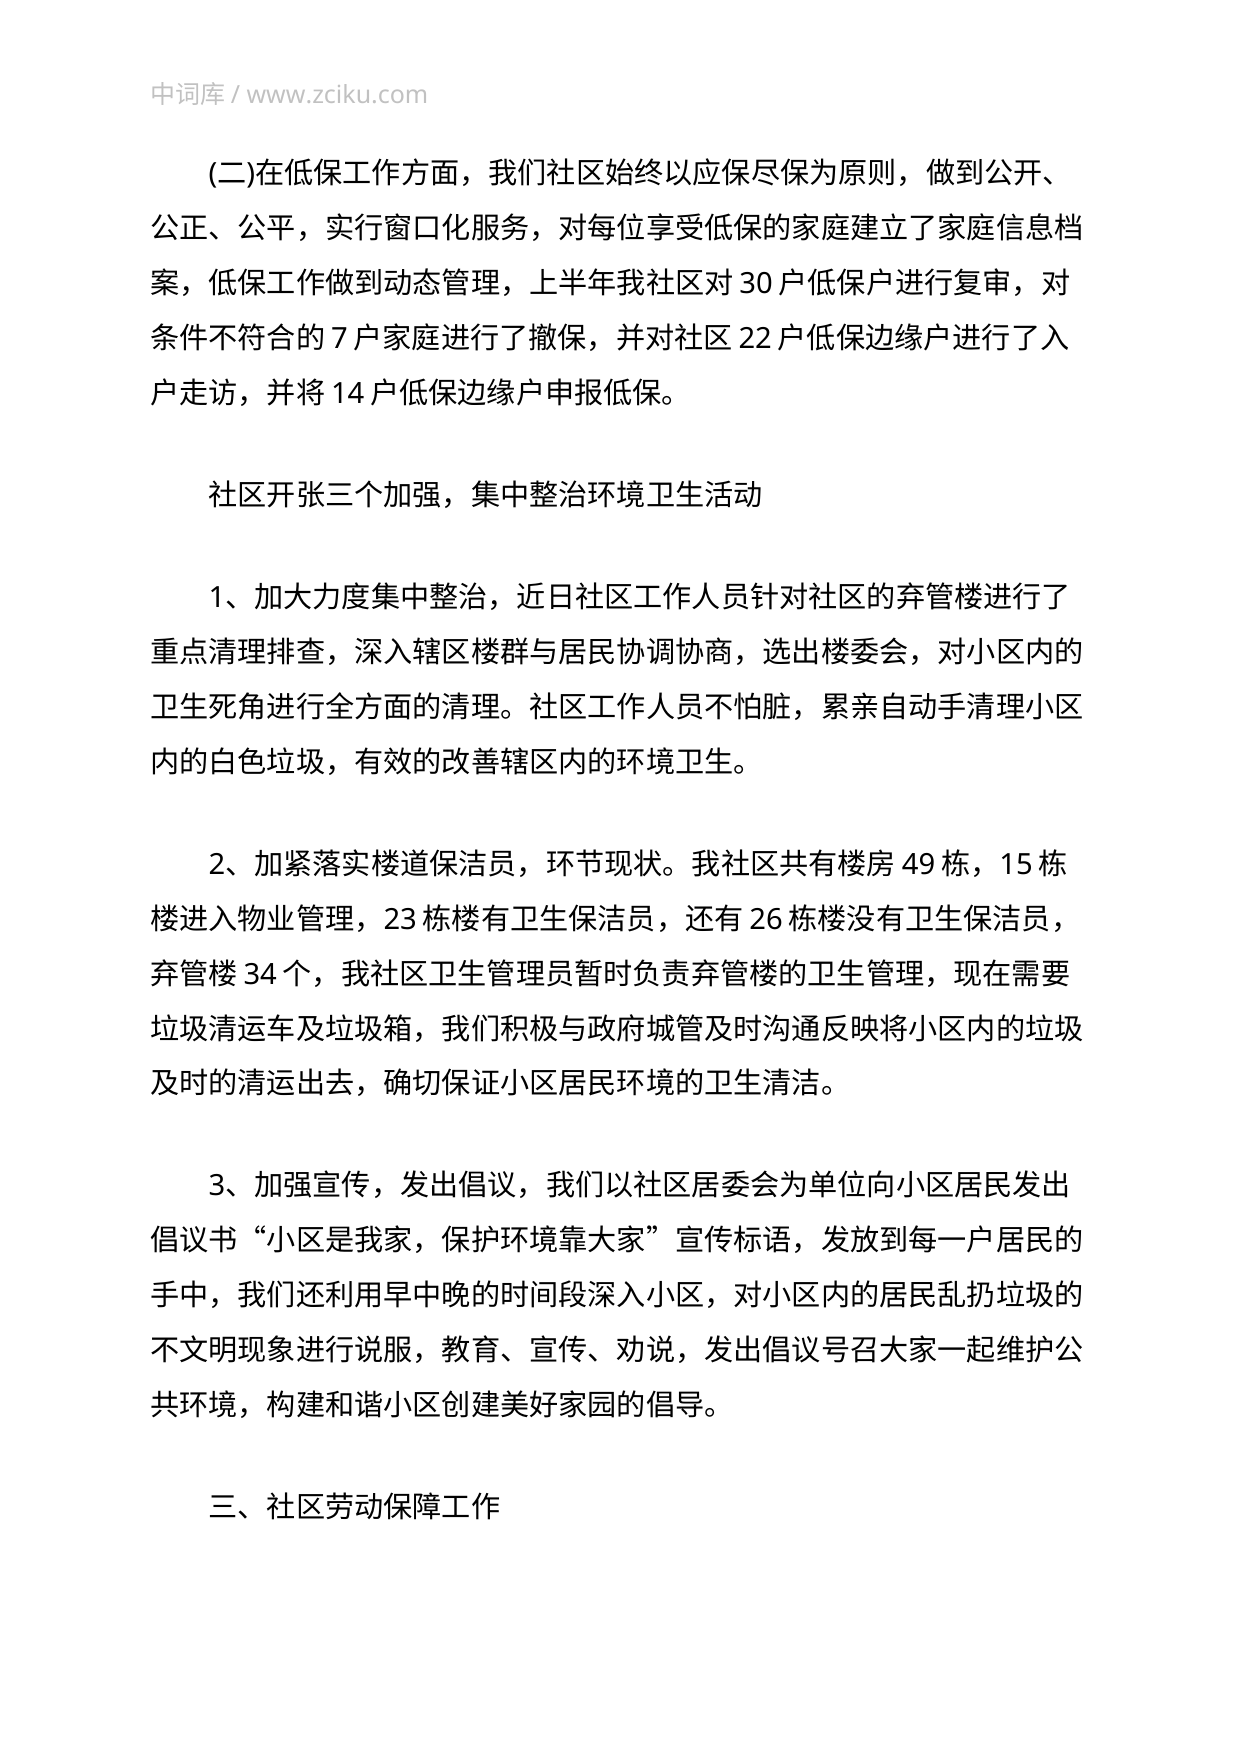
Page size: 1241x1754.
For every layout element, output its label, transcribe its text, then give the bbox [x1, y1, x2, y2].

text 三、社区劳动保障工作 [150, 1483, 1090, 1526]
text (二)在低保工作方面，我们社区始终以应保尽保为原则，做到公开、公正、公平，实行窗口化服务，对每位享受低保的家庭建立了家庭信息档案，低保工作做到动态管理，上半年我社区对30户低保户进行复审，对条件不符合的7户家庭进行了撤保，并对社区22户低保边缘户进行了入户走访，并将14户低保边缘户申报低保。 [150, 150, 1090, 412]
text 社区开张三个加强，集中整治环境卫生活动 [150, 472, 1090, 514]
text 3、加强宣传，发出倡议，我们以社区居委会为单位向小区居民发出倡议书“小区是我家，保护环境靠大家”宣传标语，发放到每一户居民的手中，我们还利用早中晚的时间段深入小区，对小区内的居民乱扔垃圾的不文明现象进行说服，教育、宣传、劝说，发出倡议号召大家一起维护公共环境，构建和谐小区创建美好家园的倡导。 [150, 1162, 1090, 1424]
text 1、加大力度集中整治，近日社区工作人员针对社区的弃管楼进行了重点清理排查，深入辖区楼群与居民协调协商，选出楼委会，对小区内的卫生死角进行全方面的清理。社区工作人员不怕脏，累亲自动手清理小区内的白色垃圾，有效的改善辖区内的环境卫生。 [150, 574, 1090, 781]
text 2、加紧落实楼道保洁员，环节现状。我社区共有楼房49栋，15栋楼进入物业管理，23栋楼有卫生保洁员，还有26栋楼没有卫生保洁员，弃管楼34个，我社区卫生管理员暂时负责弃管楼的卫生管理，现在需要垃圾清运车及垃圾箱，我们积极与政府城管及时沟通反映将小区内的垃圾及时的清运出去，确切保证小区居民环境的卫生清洁。 [150, 840, 1090, 1102]
